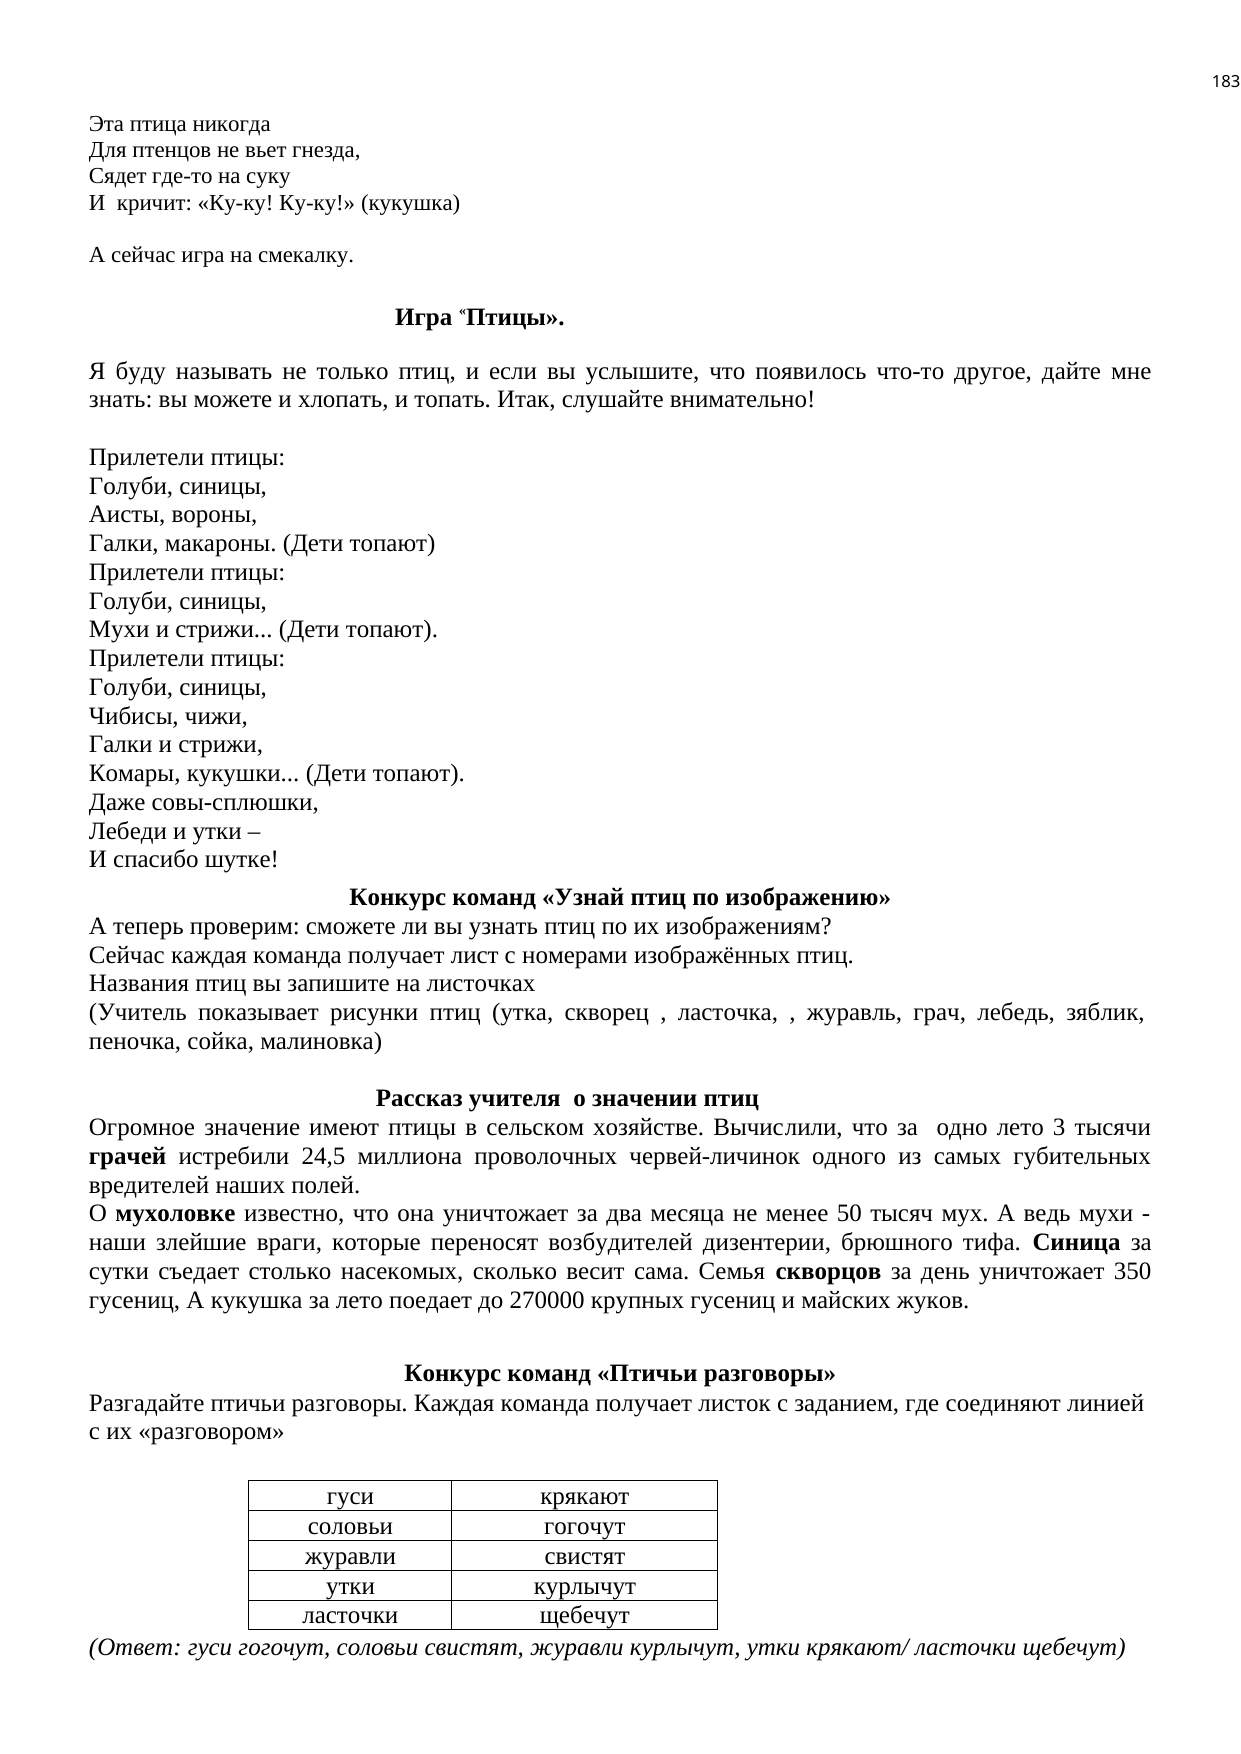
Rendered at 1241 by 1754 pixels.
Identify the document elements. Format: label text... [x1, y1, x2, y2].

text Конкурс команд «Узнай птиц по изображению» [89, 882, 1152, 911]
text Конкурс команд «Птичьи разговоры» [89, 1358, 1152, 1387]
text Прилетели птицы: [89, 557, 1152, 586]
table_header крякают [452, 1481, 717, 1510]
text Голуби, синицы, [89, 672, 1152, 701]
table_cell ласточки [249, 1601, 451, 1629]
table_cell курлычут [452, 1571, 717, 1599]
table_cell гогочут [452, 1511, 717, 1540]
text Аисты, вороны, [89, 499, 1152, 528]
text Огромное значение имеют птицы в сельском хозяйстве. Вычислили, что за одно лето 3 тысячи грачей истребили 24,5 миллиона проволочных червей-личинок одного из самых губительных вредителей наших полей. [89, 1112, 1152, 1198]
text О мухоловке известно, что она уничтожает за два месяца не менее 50 тысяч мух. А ведь мухи - наши злейшие враги, которые переносят возбудителей дизентерии, брюшного тифа. Синица за сутки съедает столько насекомых, сколько весит сама. Семья скворцов за день уничтожает 350 гусениц, А кукушка за лето поедает до 270000 крупных гусениц и майских жуков. [89, 1198, 1152, 1313]
text Комары, кукушки... (Дети топают). [89, 758, 1152, 787]
text Чибисы, чижи, [89, 701, 1152, 729]
table_cell соловьи [249, 1511, 451, 1540]
text И кричит: «Ку-ку! Ку-ку!» (кукушка) [89, 189, 1152, 215]
text Даже совы-сплюшки, [89, 787, 1152, 816]
table_cell щебечут [452, 1601, 717, 1629]
text Голуби, синицы, [89, 471, 1152, 499]
table_cell утки [249, 1571, 451, 1599]
text Галки, макароны. (Дети топают) [89, 528, 1152, 557]
text Голуби, синицы, [89, 586, 1152, 614]
table_cell журавли [249, 1541, 451, 1570]
text Прилетели птицы: [89, 442, 1152, 471]
text Игра «Птицы». [89, 302, 1152, 331]
text Галки и стрижи, [89, 729, 1152, 758]
text Мухи и стрижи... (Дети топают). [89, 614, 1152, 643]
text Лебеди и утки – [89, 816, 1152, 844]
text Разгадайте птичьи разговоры. Каждая команда получает листок с заданием, где соединяют линией с их «разговором» [89, 1388, 1152, 1445]
text Я буду называть не только птиц, и если вы услышите, что появилось что-то другое, дайте мне знать: вы можете и хлопать, и топать. Итак, слушайте внимательно! [89, 356, 1152, 413]
text Сейчас каждая команда получает лист с номерами изображённых птиц. [89, 940, 1147, 968]
text А теперь проверим: сможете ли вы узнать птиц по их изображениям? [89, 911, 1147, 940]
text Эта птица никогда Для птенцов не вьет гнезда, Сядет где-то на суку [89, 110, 1152, 189]
text Прилетели птицы: [89, 643, 1152, 672]
text Рассказ учителя о значении птиц [89, 1083, 1046, 1112]
table_header гуси [249, 1481, 451, 1510]
text А сейчас игра на смекалку. [89, 242, 1152, 302]
text И спасибо шутке! [89, 844, 1152, 873]
text Названия птиц вы запишите на листочках [89, 968, 1147, 997]
table_cell свистят [452, 1541, 717, 1570]
text (Ответ: гуси гогочут, соловьи свистят, журавли курлычут, утки крякают/ ласточки щебечут) [89, 1603, 1152, 1661]
text (Учитель показывает рисунки птиц (утка, скворец , ласточка, , журавль, грач, лебедь, зяблик, пеночка, сойка, малиновка) [89, 997, 1147, 1055]
